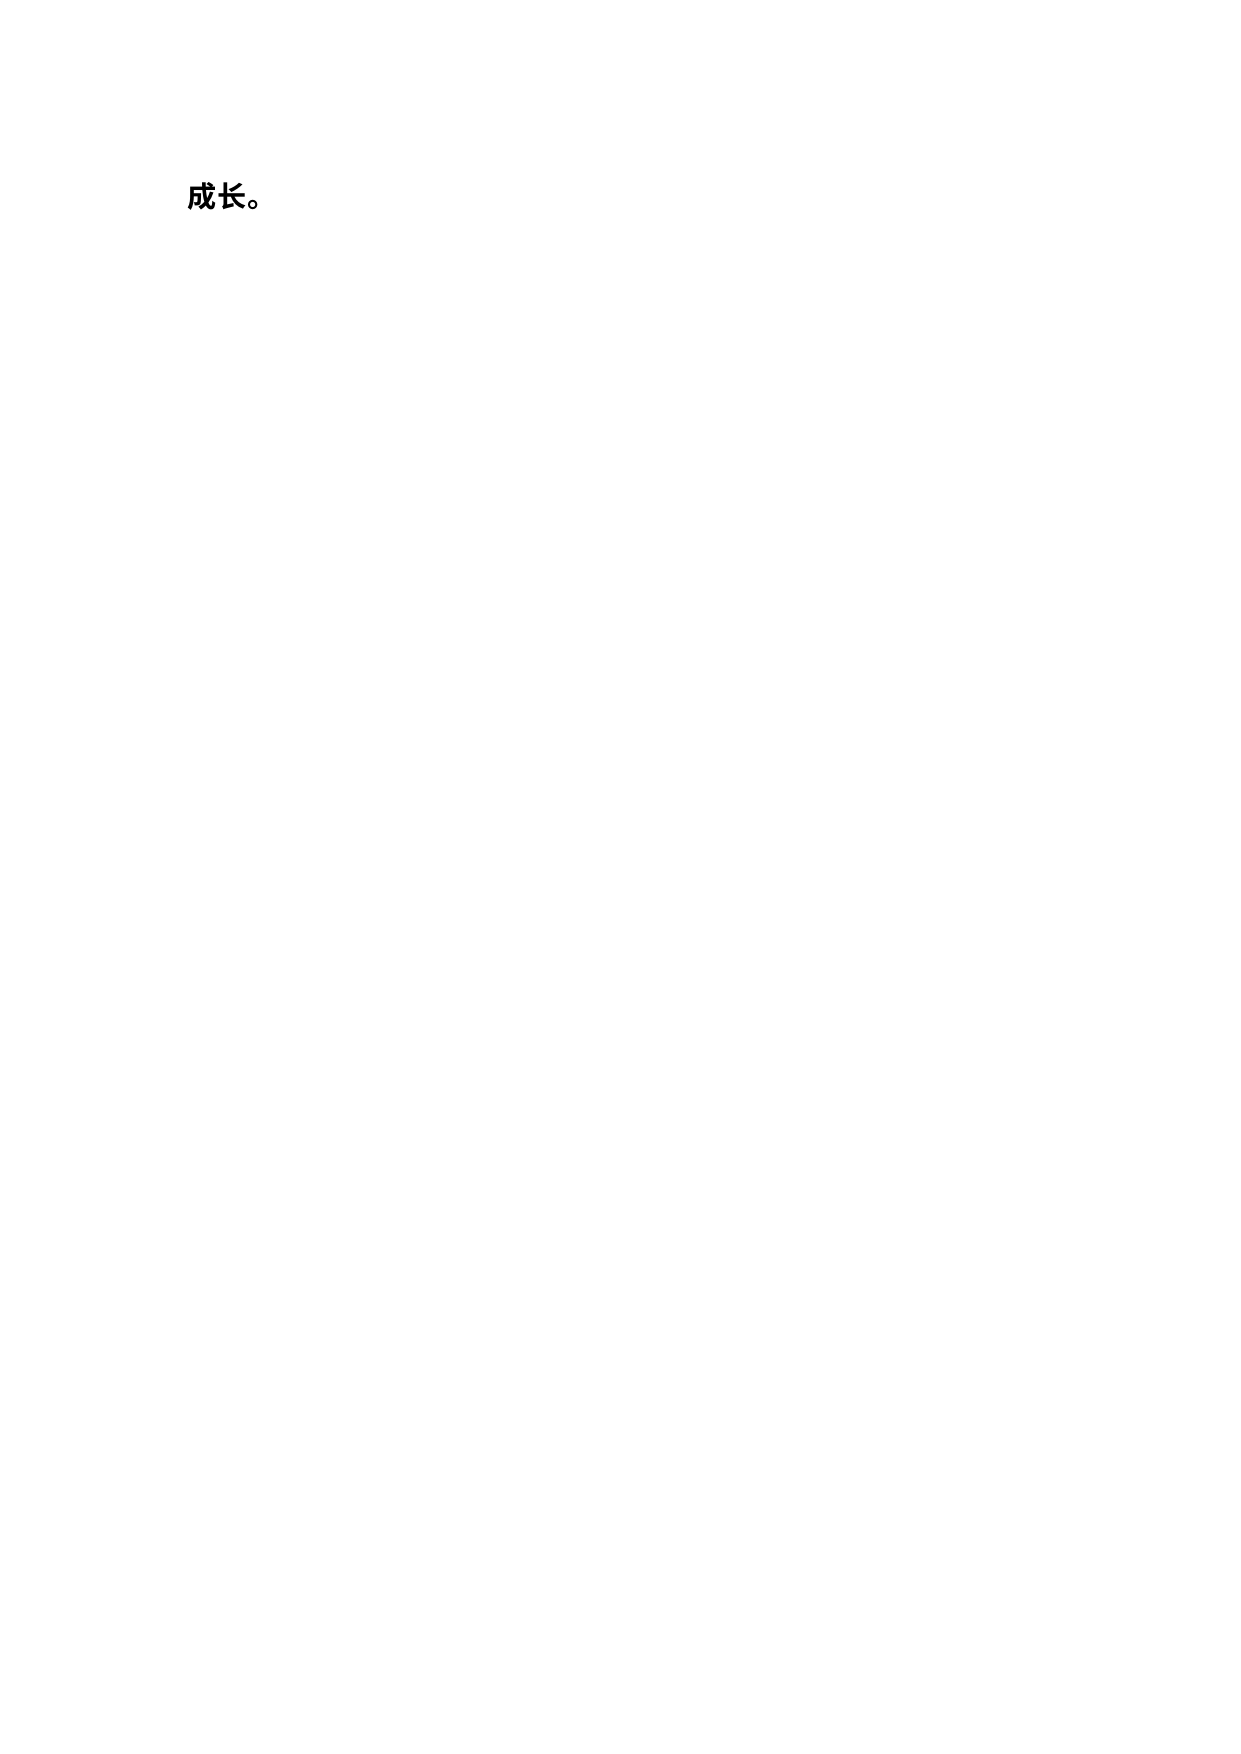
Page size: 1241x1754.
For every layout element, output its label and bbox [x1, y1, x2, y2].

text [187, 162, 1053, 227]
